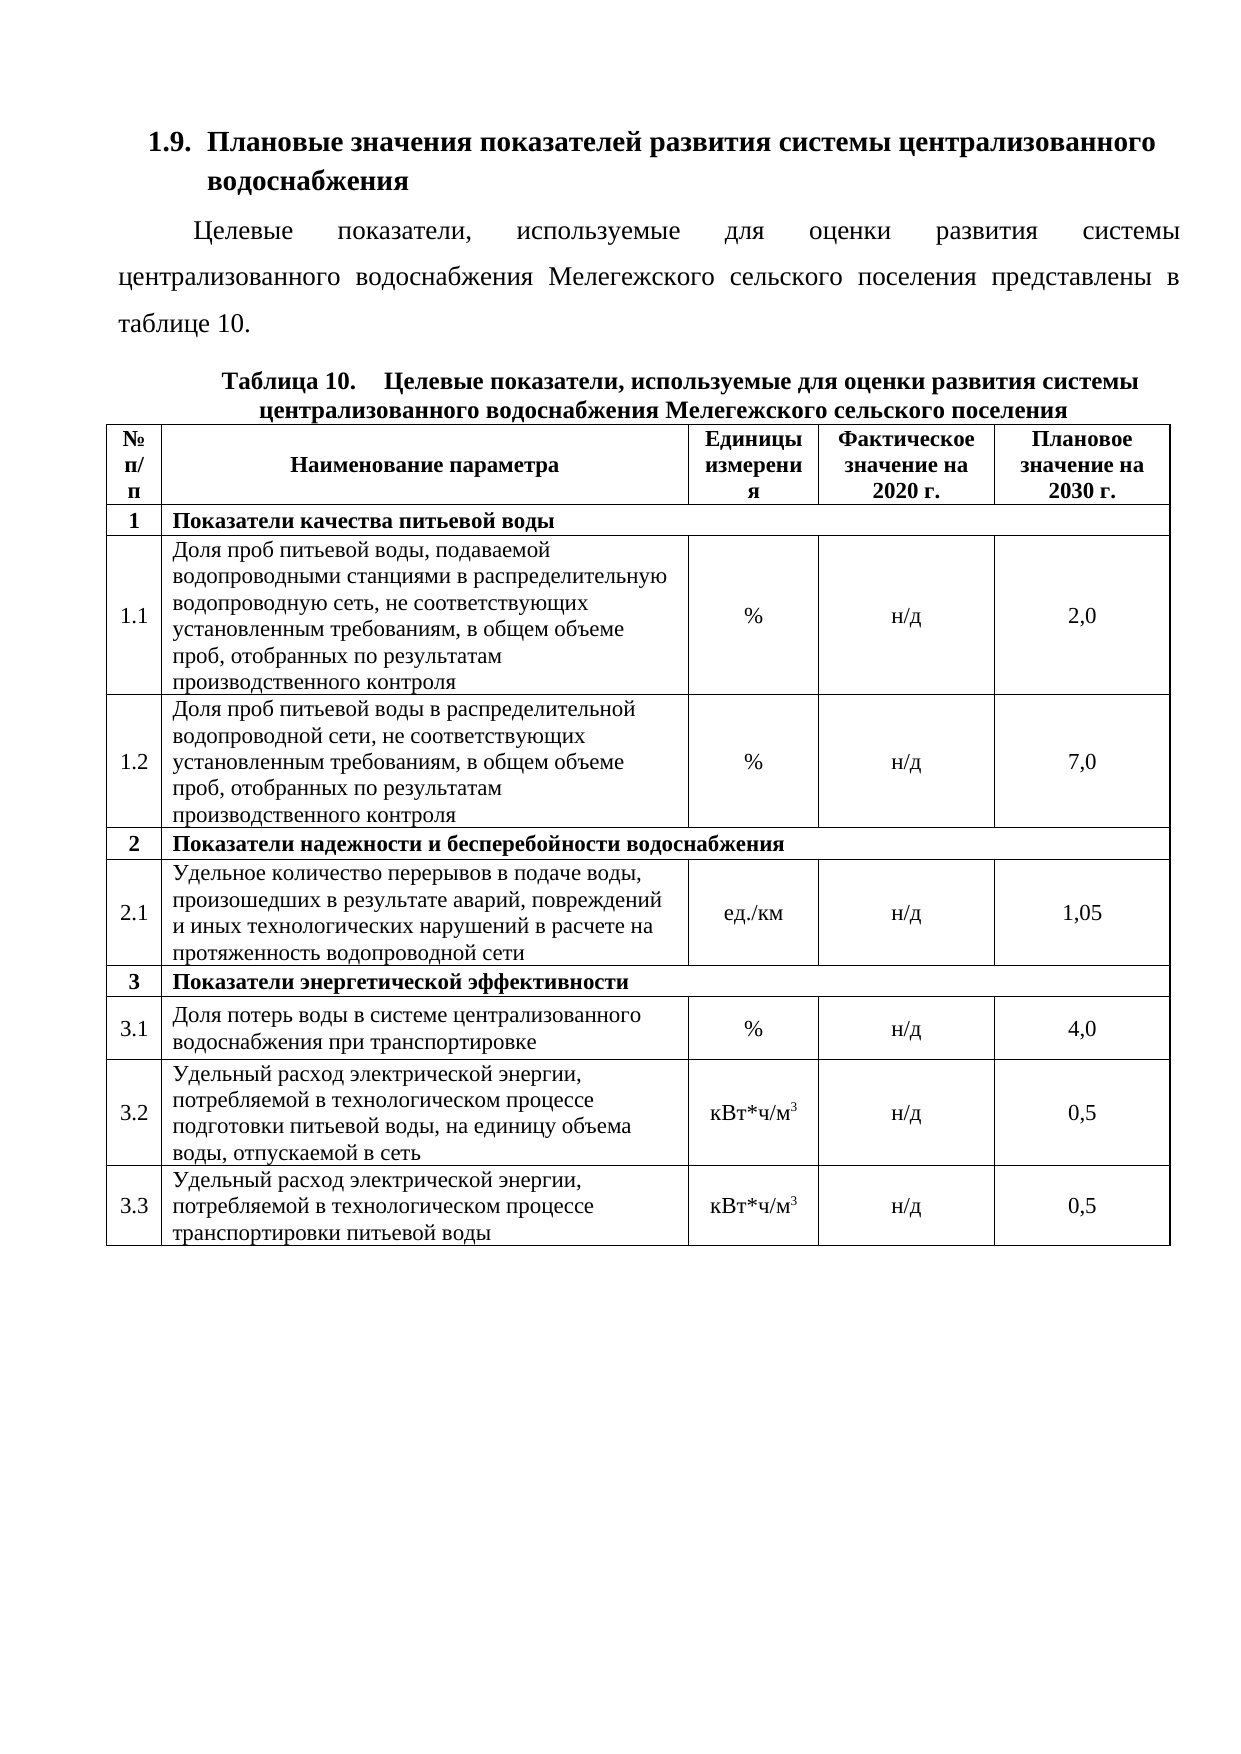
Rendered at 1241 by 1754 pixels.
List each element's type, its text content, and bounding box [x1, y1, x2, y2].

table_cell % [689, 536, 818, 694]
text Целевые показатели, используемые для оценки развития системы централизованного водоснабжения Мелегежского сельского поселения [221, 366, 1192, 424]
text Целевые показатели, используемые для оценки развития системы централизованного водоснабжения Мелегежского сельского поселения представлены в таблице 10. [118, 214, 1181, 338]
table_cell кВт*ч/м3 [689, 1060, 818, 1165]
table_cell ед./км [689, 860, 818, 965]
table_cell н/д [819, 860, 994, 965]
table_cell 3 [107, 966, 161, 996]
table_header Плановое значение на 2030 г. [995, 425, 1169, 504]
table_cell % [689, 997, 818, 1059]
table_cell н/д [819, 536, 994, 694]
table_cell 1,05 [995, 860, 1169, 965]
table_header Фактическое значение на 2020 г. [819, 425, 994, 504]
table_cell 3.3 [107, 1166, 161, 1245]
table_cell Удельный расход электрической энергии, потребляемой в технологическом процессе подготовки питьевой воды, на единицу объема воды, отпускаемой в сеть [162, 1060, 688, 1165]
text Плановые значения показателей развития системы централизованного водоснабжения [148, 124, 1181, 196]
table_cell 1.1 [107, 536, 161, 694]
table_cell Удельный расход электрической энергии, потребляемой в технологическом процессе транспортировки питьевой воды [162, 1166, 688, 1245]
table_cell Показатели энергетической эффективности [162, 966, 1169, 996]
table_cell 0,5 [995, 1060, 1169, 1165]
table_cell 3.2 [107, 1060, 161, 1165]
table_cell кВт*ч/м3 [689, 1166, 818, 1245]
table_header Наименование параметра [162, 425, 688, 504]
table_cell 7,0 [995, 695, 1169, 827]
table_cell 1 [107, 505, 161, 535]
table_cell н/д [819, 1060, 994, 1165]
table_cell н/д [819, 695, 994, 827]
table_cell 2,0 [995, 536, 1169, 694]
table_cell Доля потерь воды в системе централизованного водоснабжения при транспортировке [162, 997, 688, 1059]
table_cell Доля проб питьевой воды в распределительной водопроводной сети, не соответствующих установленным требованиям, в общем объеме проб, отобранных по результатам производственного контроля [162, 695, 688, 827]
table_cell 1.2 [107, 695, 161, 827]
table_cell Доля проб питьевой воды, подаваемой водопроводными станциями в распределительную водопроводную сеть, не соответствующих установленным требованиям, в общем объеме проб, отобранных по результатам производственного контроля [162, 536, 688, 694]
table_cell 4,0 [995, 997, 1169, 1059]
table_header № п/п [107, 425, 161, 504]
table_cell н/д [819, 997, 994, 1059]
table_cell 2 [107, 828, 161, 858]
table_header Единицы измерения [689, 425, 818, 504]
table_cell Показатели качества питьевой воды [162, 505, 1169, 535]
table_cell 0,5 [995, 1166, 1169, 1245]
table_cell Удельное количество перерывов в подаче воды, произошедших в результате аварий, повреждений и иных технологических нарушений в расчете на протяженность водопроводной сети [162, 860, 688, 965]
table_cell н/д [819, 1166, 994, 1245]
table_cell % [689, 695, 818, 827]
table_cell 2.1 [107, 860, 161, 965]
table_cell Показатели надежности и бесперебойности водоснабжения [162, 828, 1169, 858]
table_cell 3.1 [107, 997, 161, 1059]
